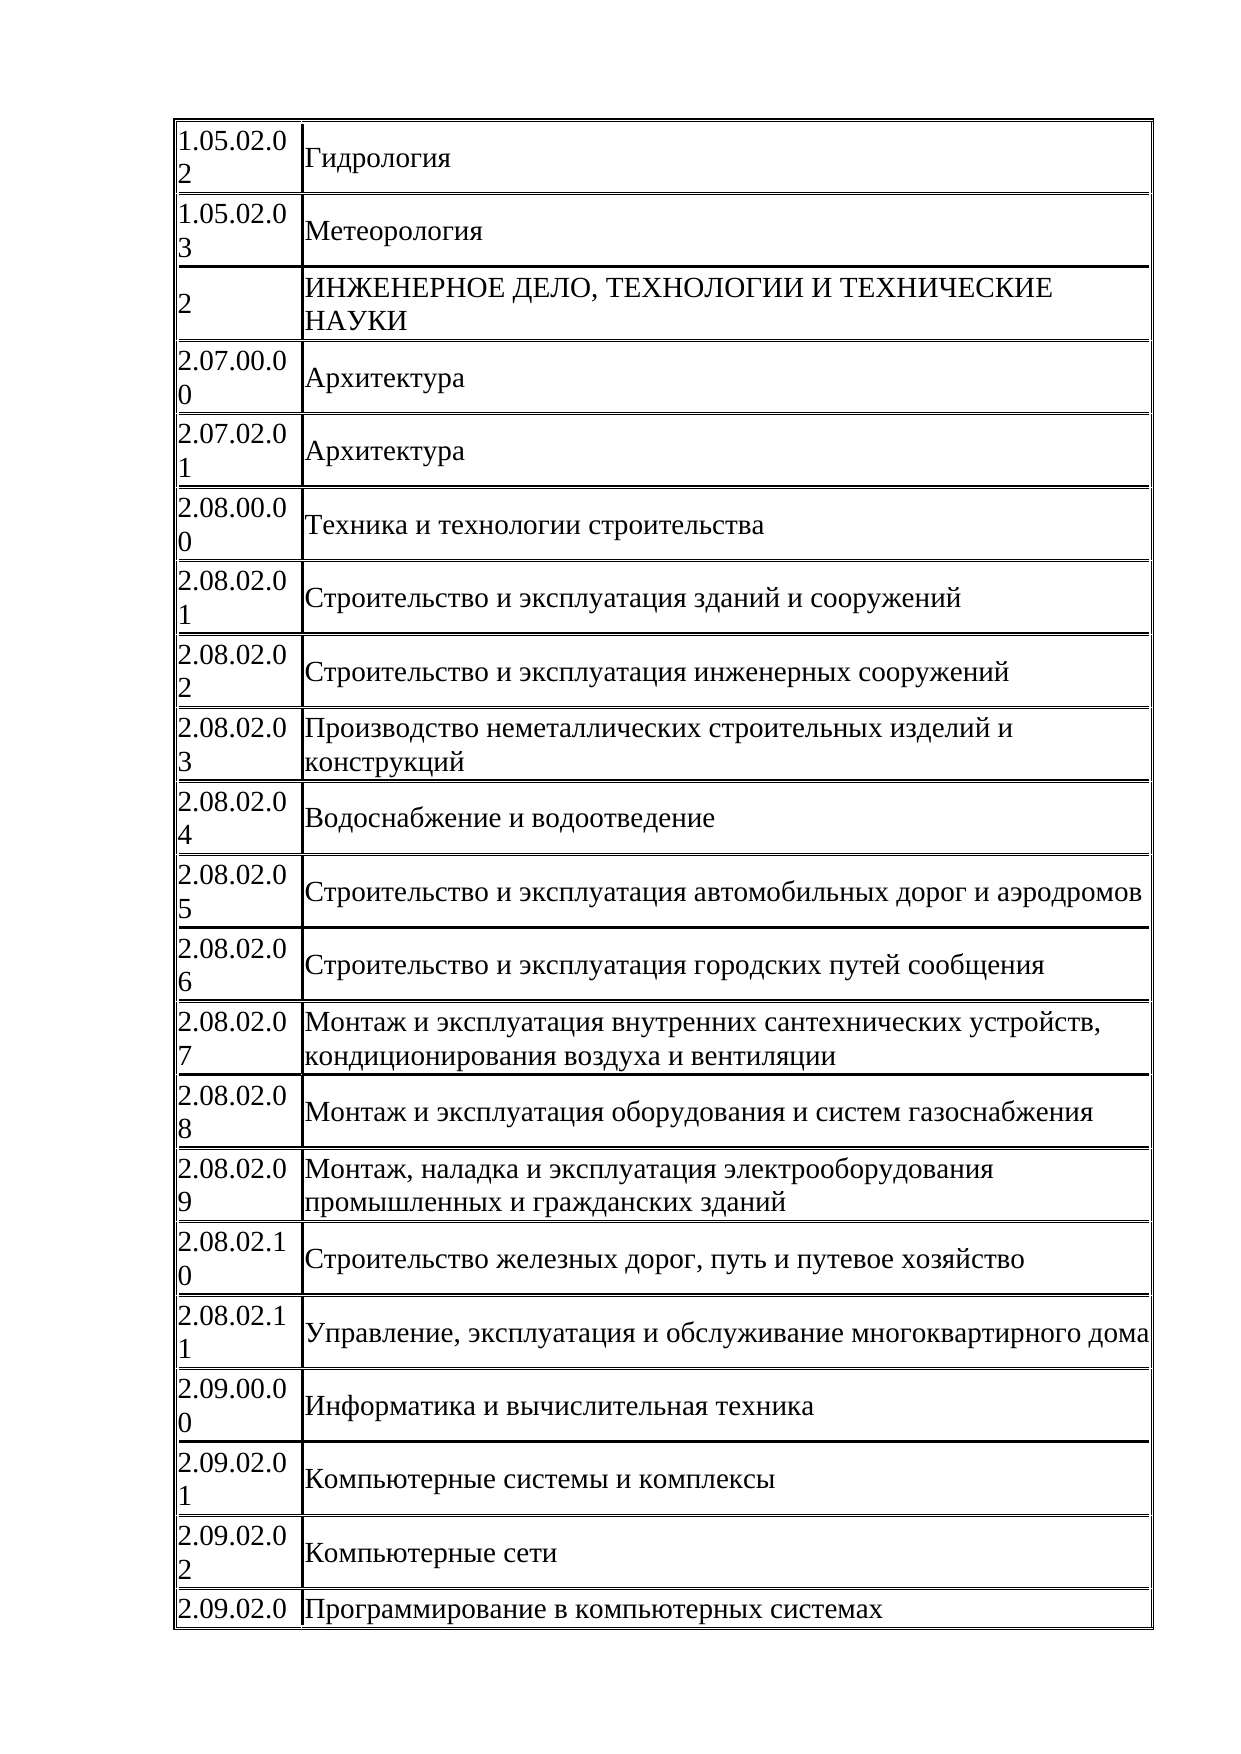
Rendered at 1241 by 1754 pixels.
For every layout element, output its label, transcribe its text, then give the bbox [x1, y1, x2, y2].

table_cell 2.08.02.05 [177, 853, 301, 926]
table_cell 1.05.02.02 [177, 120, 302, 192]
table_cell Производство неметаллических строительных изделий и конструкций [302, 706, 1152, 779]
table_cell Монтаж и эксплуатация внутренних сантехнических устройств, кондиционирования воздуха и вентиляции [304, 999, 1151, 1073]
table_cell 2.08.02.04 [177, 779, 301, 852]
table_cell ИНЖЕНЕРНОЕ ДЕЛО, ТЕХНОЛОГИИ И ТЕХНИЧЕСКИЕ НАУКИ [304, 265, 1151, 338]
table_cell 2.08.02.02 [177, 632, 301, 706]
table_cell Водоснабжение и водоотведение [304, 779, 1151, 852]
table_cell 2.08.02.08 [175, 1073, 301, 1146]
table_cell 2.09.02.01 [177, 1440, 301, 1513]
table_cell Информатика и вычислительная техника [302, 1367, 1152, 1440]
table_cell Компьютерные системы и комплексы [304, 1440, 1151, 1513]
table_cell Компьютерные сети [304, 1514, 1151, 1587]
table_cell 2.08.02.03 [175, 706, 302, 779]
table_cell 2.09.02.03 [175, 1587, 302, 1627]
table_cell 2.08.02.06 [177, 926, 301, 999]
table_cell Монтаж, наладка и эксплуатация электрооборудования промышленных и гражданских зданий [304, 1146, 1151, 1220]
table_cell 2.08.02.11 [177, 1293, 301, 1367]
table_cell 2.07.00.00 [177, 339, 301, 412]
table_cell 2.08.02.09 [177, 1146, 301, 1220]
table_cell Строительство и эксплуатация инженерных сооружений [304, 632, 1151, 706]
table_cell Архитектура [302, 412, 1152, 485]
table_cell 2.07.02.01 [175, 412, 302, 485]
table_cell Монтаж и эксплуатация оборудования и систем газоснабжения [304, 1073, 1152, 1146]
table_cell 2.08.02.10 [175, 1220, 302, 1293]
table_cell 2.08.02.01 [175, 559, 302, 632]
table_cell Строительство и эксплуатация автомобильных дорог и аэродромов [304, 853, 1151, 926]
table_cell 1.05.02.03 [175, 192, 302, 265]
table_cell Строительство и эксплуатация зданий и сооружений [302, 559, 1152, 632]
table_cell Техника и технологии строительства [304, 485, 1151, 559]
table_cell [302, 1587, 1152, 1627]
table_cell 2.09.00.00 [175, 1367, 302, 1440]
table_cell Строительство железных дорог, путь и путевое хозяйство [302, 1220, 1152, 1293]
table_cell Архитектура [304, 339, 1151, 412]
table_cell Гидрология [302, 122, 1151, 192]
table_cell 2.08.00.00 [177, 485, 301, 559]
table_cell 2 [177, 265, 301, 338]
table_cell 2.08.02.07 [177, 999, 301, 1073]
table_cell Управление, эксплуатация и обслуживание многоквартирного дома [304, 1293, 1151, 1367]
table_cell 2.09.02.02 [177, 1514, 301, 1587]
table_cell Метеорология [302, 192, 1152, 265]
table_cell Строительство и эксплуатация городских путей сообщения [304, 926, 1151, 999]
